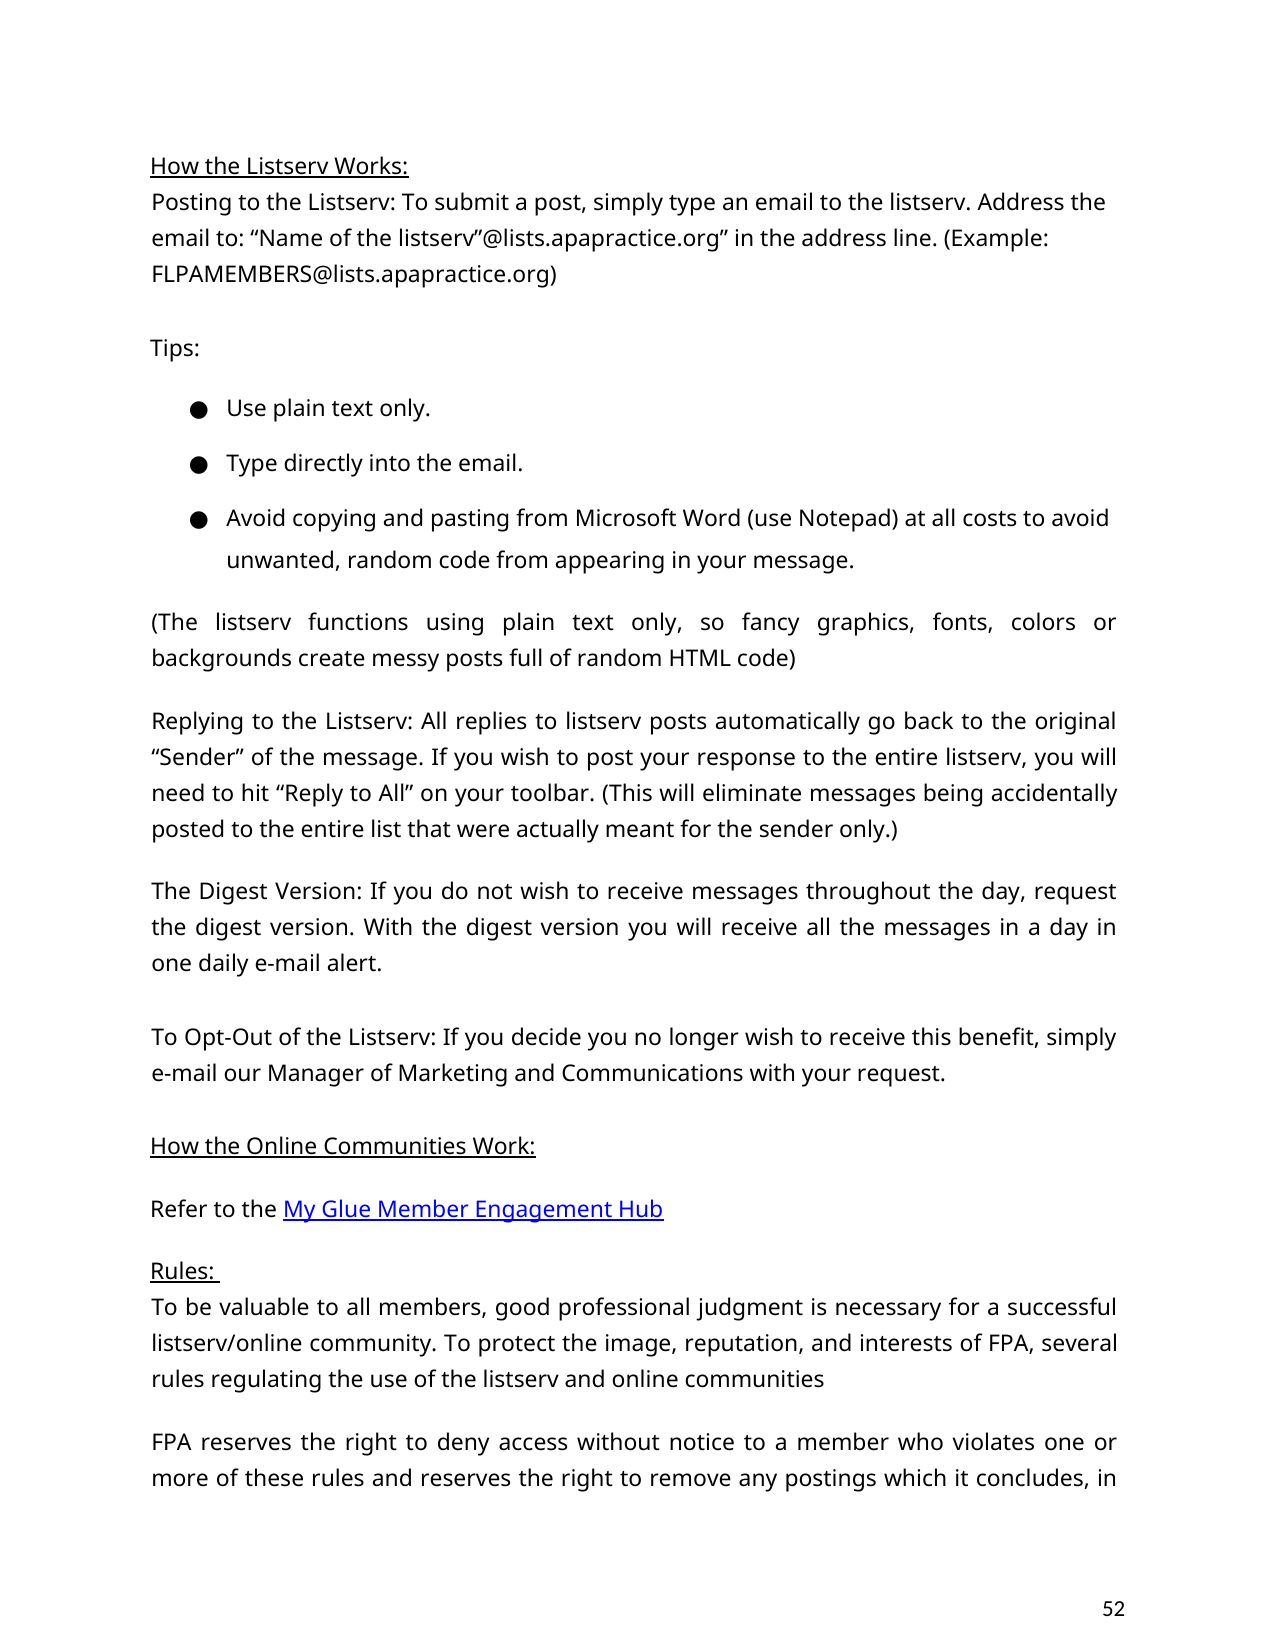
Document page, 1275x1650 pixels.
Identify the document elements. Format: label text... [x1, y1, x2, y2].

text How the Listserv Works: [150, 150, 1125, 181]
list Type directly into the email. [188, 437, 1118, 484]
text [151, 1426, 1119, 1493]
text The Digest Version: If you do not wish to receive messages throughout the day, request the digest version. With the digest version you will receive all the messages in a day in one daily e-mail alert. [151, 875, 1119, 978]
list Avoid copying and pasting from Microsoft Word (use Notepad) at all costs to avoid unwanted, random code from appearing in your message. [188, 492, 1118, 575]
list Use plain text only. [188, 382, 1118, 429]
text Posting to the Listserv: To submit a post, simply type an email to the listserv. Address the email to: “Name of the listserv”@lists.apapractice.org” in the address line. (Example: FLPAMEMBERS@lists.apapractice.org) [151, 186, 1119, 289]
text To be valuable to all members, good professional judgment is necessary for a successful listserv/online community. To protect the image, reputation, and interests of FPA, several rules regulating the use of the listserv and online communities [151, 1291, 1119, 1394]
text (The listserv functions using plain text only, so fancy graphics, fonts, colors or backgrounds create messy posts full of random HTML code) [151, 606, 1118, 673]
text Rules: [150, 1255, 1125, 1286]
text To Opt-Out of the Listserv: If you decide you no longer wish to receive this benefit, simply e-mail our Manager of Marketing and Communications with your request. [151, 1021, 1119, 1088]
text Tips: [150, 332, 1125, 363]
text How the Online Communities Work: [150, 1130, 1118, 1161]
text Refer to the My Glue Member Engagement Hub [150, 1193, 1118, 1224]
text Replying to the Listserv: All replies to listserv posts automatically go back to the original “Sender” of the message. If you wish to post your response to the entire listserv, you will need to hit “Reply to All” on your toolbar. (This will eliminate messages being accidentally posted to the entire list that were actually meant for the sender only.) [151, 705, 1118, 844]
